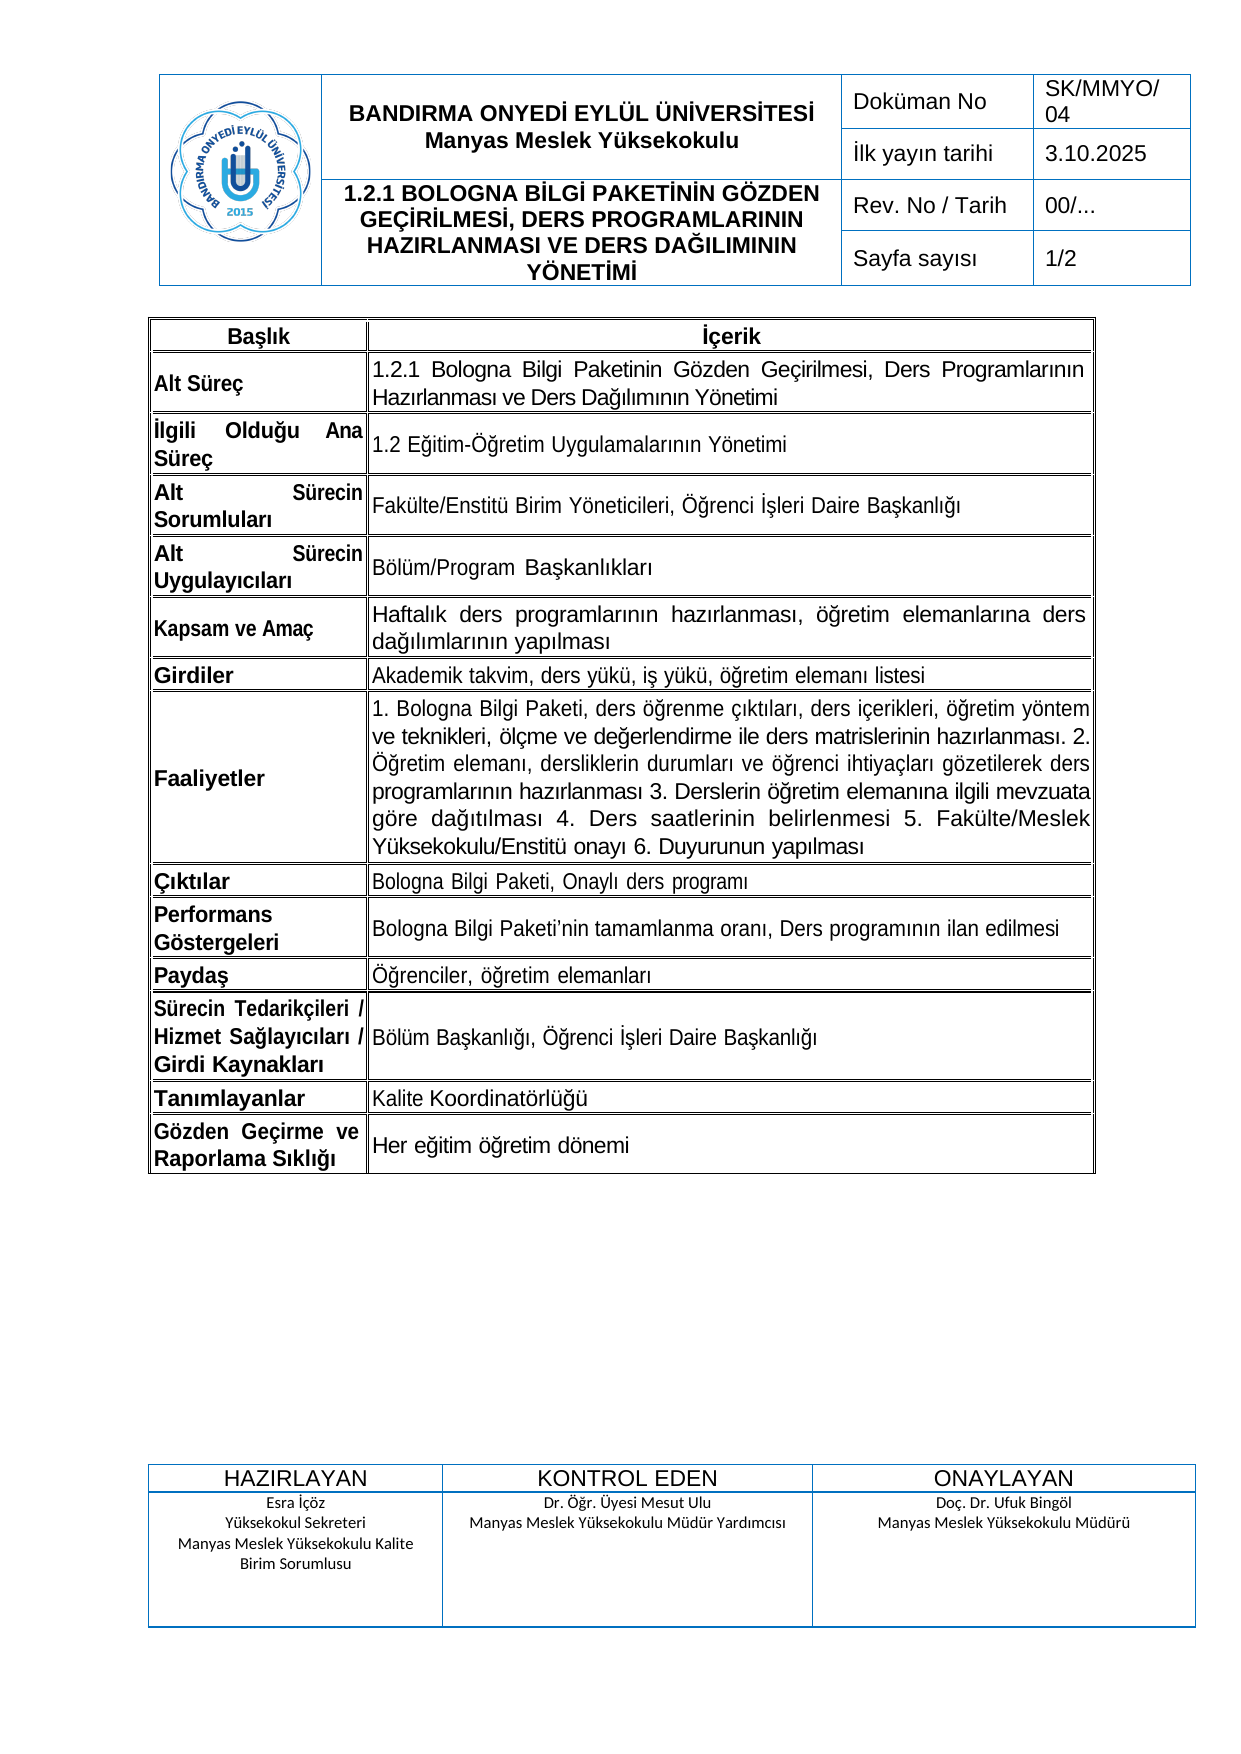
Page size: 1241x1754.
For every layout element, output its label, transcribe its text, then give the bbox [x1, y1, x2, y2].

table_cell Paydaş [149, 956, 367, 989]
table_cell Fakülte/Enstitü Birim Yöneticileri, Öğrenci İşleri Daire Başkanlığı [369, 473, 1093, 533]
table_header İçerik [368, 320, 1093, 350]
table_cell Haftalık ders programlarının hazırlanması, öğretim elemanlarına ders dağılımlarının yapılması [369, 595, 1093, 656]
table_cell Öğrenciler, öğretim elemanları [368, 956, 1094, 989]
table_cell Tanımlayanlar [151, 1079, 366, 1112]
table_cell Her eğitim öğretim dönemi [369, 1112, 1093, 1173]
table_cell 1. Bologna Bilgi Paketi, ders öğrenme çıktıları, ders içerikleri, öğretim yöntem ve teknikleri, ölçme ve değerlendirme ile ders matrislerinin hazırlanması. 2. Öğretim elemanı, dersliklerin durumları ve öğrenci ihtiyaçları gözetilerek ders programlarının hazırlanması 3. Derslerin öğretim elemanına ilgili mevzuata göre dağıtılması 4. Ders saatlerinin belirlenmesi 5. Fakülte/Meslek Yüksekokulu/Enstitü onayı 6. Duyurunun yapılması [368, 689, 1094, 862]
table_cell İlgili Olduğu Ana Süreç [149, 411, 367, 472]
table_cell Kalite Koordinatörlüğü [369, 1079, 1093, 1112]
table_cell 1.2 Eğitim-Öğretim Uygulamalarının Yönetimi [368, 411, 1094, 472]
table_cell Sürecin Tedarikçileri / Hizmet Sağlayıcıları / Girdi Kaynakları [149, 989, 367, 1078]
picture [170, 101, 311, 242]
table_cell Bölüm/Program Başkanlıkları [369, 534, 1093, 595]
table_cell Girdiler [149, 656, 367, 689]
table_cell Akademik takvim, ders yükü, iş yükü, öğretim elemanı listesi [368, 656, 1094, 689]
table_cell Çıktılar [149, 862, 367, 895]
table_cell Alt Süreç [149, 350, 367, 411]
table_cell Kapsam ve Amaç [151, 595, 366, 656]
table_cell Bölüm Başkanlığı, Öğrenci İşleri Daire Başkanlığı [368, 989, 1094, 1078]
table_cell Faaliyetler [149, 689, 367, 862]
table_header Başlık [151, 320, 367, 350]
table_cell Alt Sürecin Sorumluları [151, 473, 366, 533]
table_cell 1.2.1 Bologna Bilgi Paketinin Gözden Geçirilmesi, Ders Programlarının Hazırlanması ve Ders Dağılımının Yönetimi [368, 350, 1094, 411]
table_cell Performans Göstergeleri [149, 895, 367, 956]
table_cell Gözden Geçirme ve Raporlama Sıklığı [151, 1112, 366, 1173]
table_cell Bologna Bilgi Paketi’nin tamamlanma oranı, Ders programının ilan edilmesi [368, 895, 1094, 956]
table_cell Bologna Bilgi Paketi, Onaylı ders programı [368, 862, 1094, 895]
table_cell Alt Sürecin Uygulayıcıları [151, 534, 366, 595]
